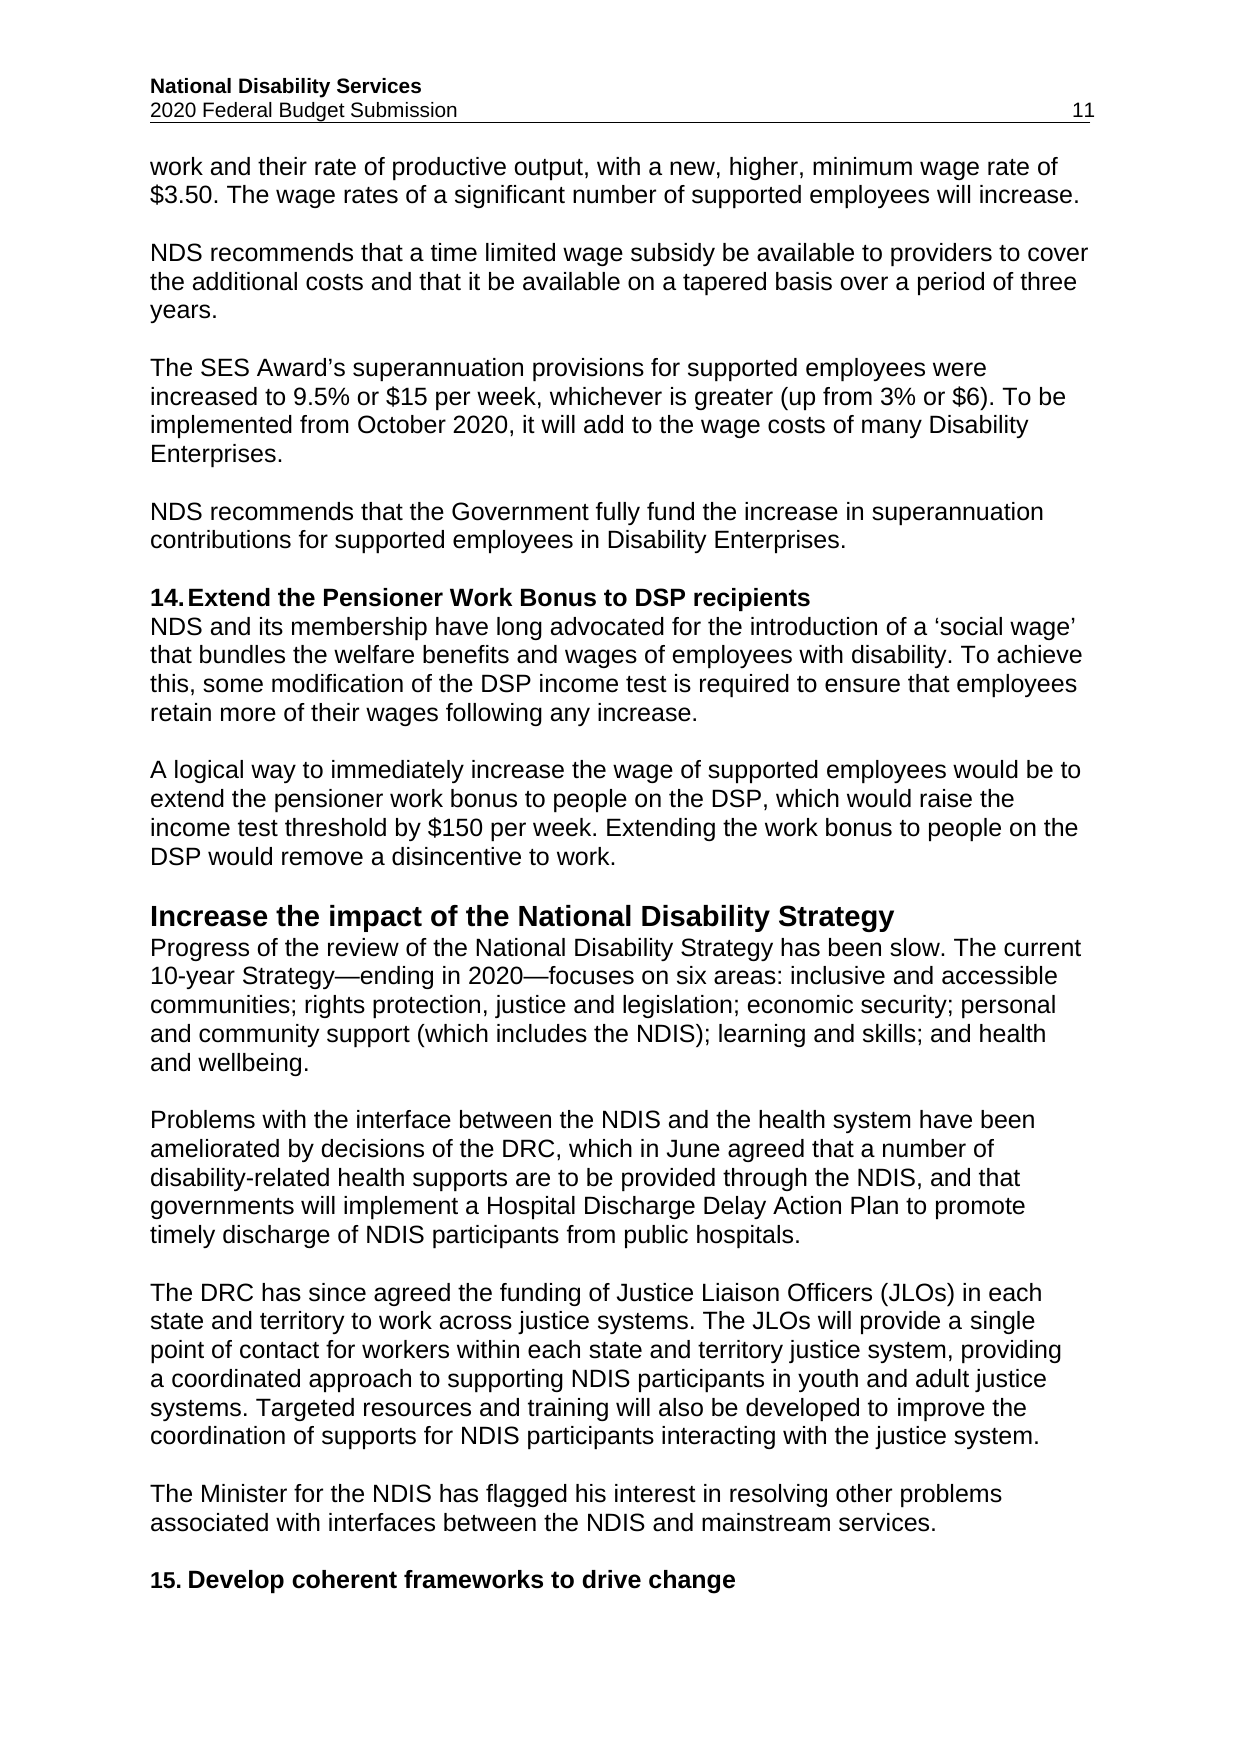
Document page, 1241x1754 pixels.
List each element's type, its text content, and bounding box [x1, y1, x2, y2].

text NDS recommends that the Government fully fund the increase in superannuation contributions for supported employees in Disability Enterprises. [150, 497, 1090, 554]
list Extend the Pensioner Work Bonus to DSP recipients [150, 583, 1090, 612]
text NDS and its membership have long advocated for the introduction of a ‘social wage’ that bundles the welfare benefits and wages of employees with disability. To achieve this, some modification of the DSP income test is required to ensure that employees retain more of their wages following any increase. [150, 612, 1090, 727]
text The SES Award’s superannuation provisions for supported employees were increased to 9.5% or $15 per week, whichever is greater (up from 3% or $6). To be implemented from October 2020, it will add to the wage costs of many Disability Enterprises. [150, 353, 1090, 468]
list Develop coherent frameworks to drive change [150, 1565, 1090, 1594]
text NDS recommends that a time limited wage subsidy be available to providers to cover the additional costs and that it be available on a tapered basis over a period of three years. [150, 238, 1090, 324]
text Increase the impact of the National Disability Strategy [150, 899, 1090, 933]
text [150, 152, 1090, 209]
text The DRC has since agreed the funding of Justice Liaison Officers (JLOs) in each state and territory to work across justice systems. The JLOs will provide a single point of contact for workers within each state and territory justice system, providing a coordinated approach to supporting NDIS participants in youth and adult justice systems. Targeted resources and training will also be developed to improve the coordination of supports for NDIS participants interacting with the justice system. [150, 1278, 1090, 1450]
text Problems with the interface between the NDIS and the health system have been ameliorated by decisions of the DRC, which in June agreed that a number of disability-related health supports are to be provided through the NDIS, and that governments will implement a Hospital Discharge Delay Action Plan to promote timely discharge of NDIS participants from public hospitals. [150, 1105, 1090, 1249]
text The Minister for the NDIS has flagged his interest in resolving other problems associated with interfaces between the NDIS and mainstream services. [150, 1479, 1090, 1536]
text A logical way to immediately increase the wage of supported employees would be to extend the pensioner work bonus to people on the DSP, which would raise the income test threshold by $150 per week. Extending the work bonus to people on the DSP would remove a disincentive to work. [150, 755, 1090, 870]
text Progress of the review of the National Disability Strategy has been slow. The current 10-year Strategy—ending in 2020—focuses on six areas: inclusive and accessible communities; rights protection, justice and legislation; economic security; personal and community support (which includes the NDIS); learning and skills; and health and wellbeing. [150, 933, 1090, 1076]
